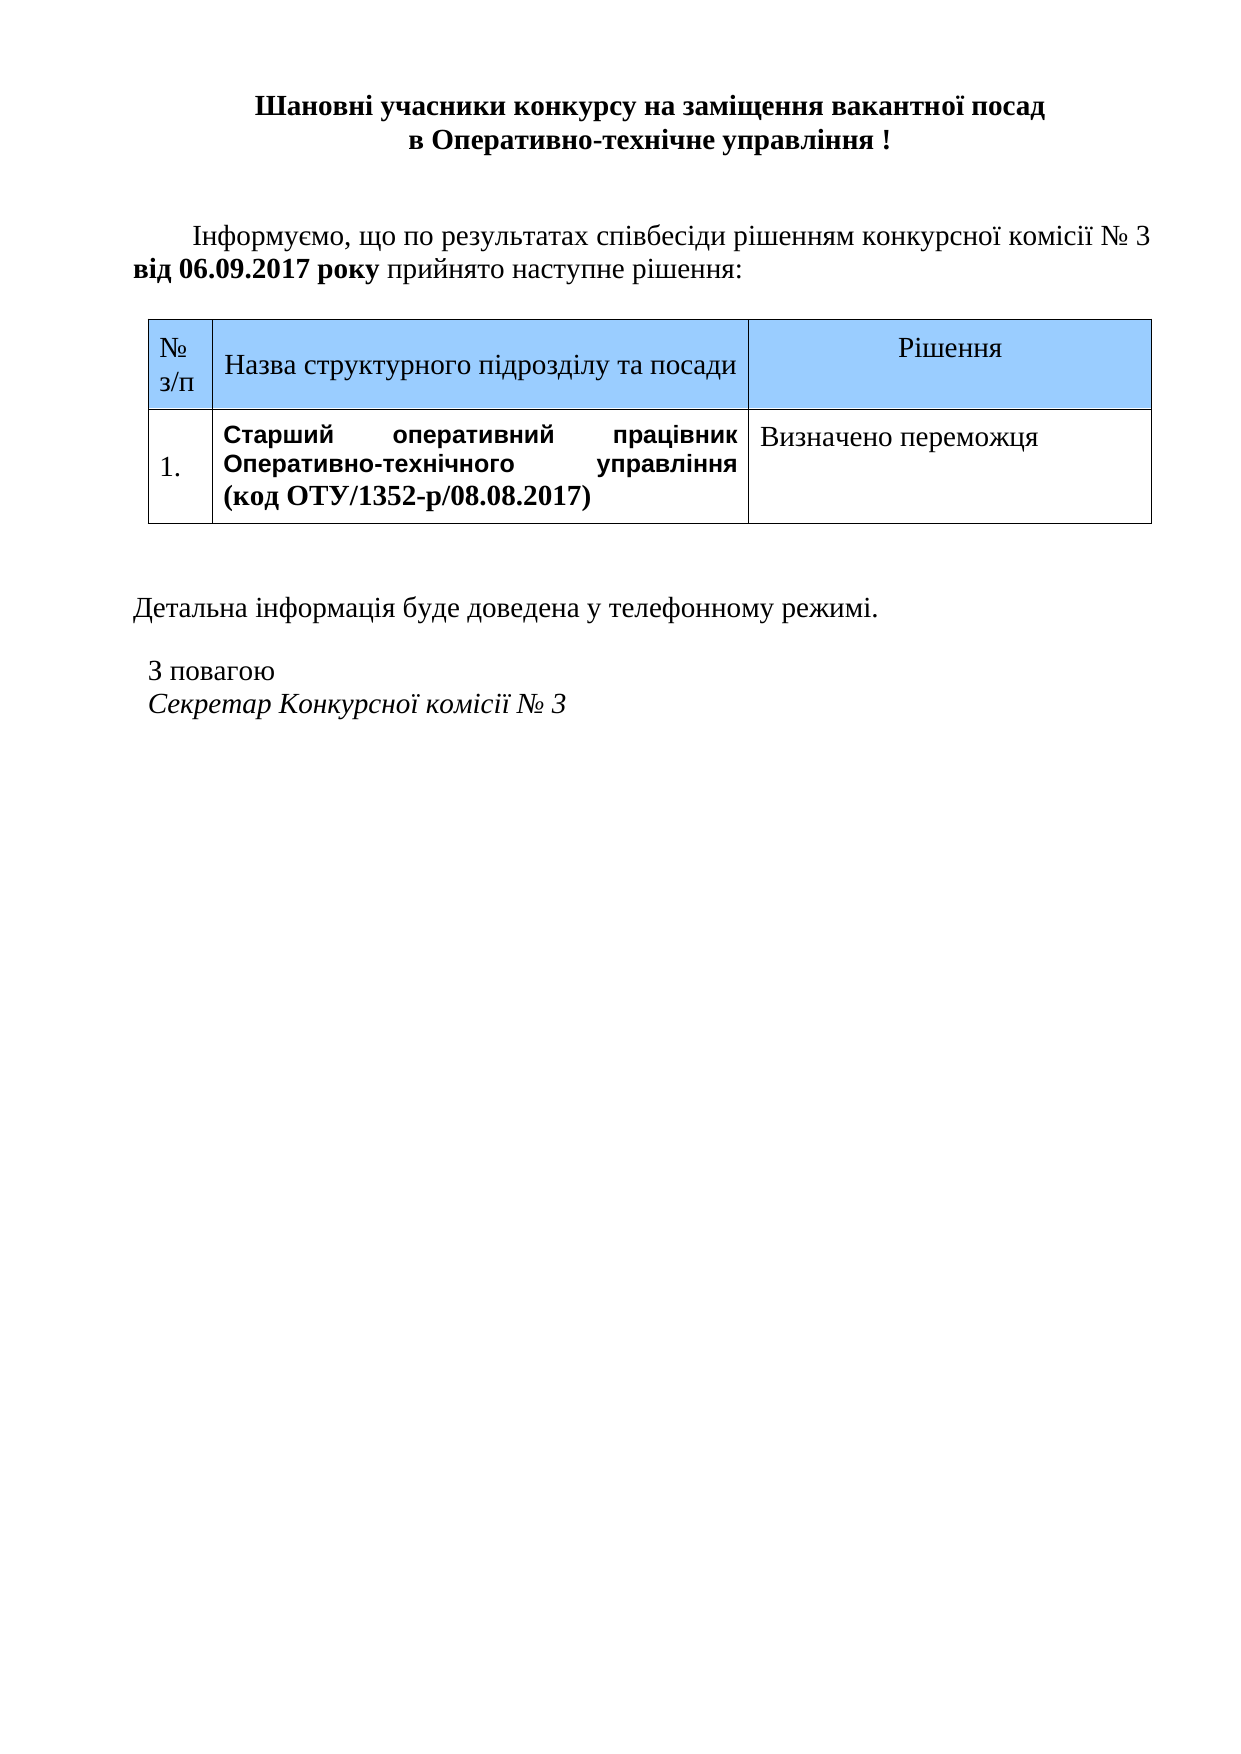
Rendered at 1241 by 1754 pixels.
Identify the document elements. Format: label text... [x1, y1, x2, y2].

text Детальна інформація буде доведена у телефонному режимі. [133, 591, 1152, 624]
table_cell Старший оперативний працівник Оперативно-технічного управління (код ОТУ/1352-р/08.08.2017) [213, 410, 748, 522]
table_header № з/п [149, 320, 212, 408]
text Інформуємо, що по результатах співбесіди рішенням конкурсної комісії № 3 від 06.09.2017 року прийнято наступне рішення: [133, 218, 1152, 285]
text З повагою [148, 653, 1152, 686]
text Секретар Конкурсної комісії № 3 [148, 686, 1152, 720]
table_header Назва структурного підрозділу та посади [213, 320, 748, 408]
table_cell [149, 410, 212, 522]
table_header Рішення [749, 320, 1151, 408]
table_cell Визначено переможця [749, 410, 1151, 522]
text в Оперативно-технічне управління ! [148, 122, 1152, 156]
text Шановні учасники конкурсу на заміщення вакантної посад [148, 88, 1152, 122]
